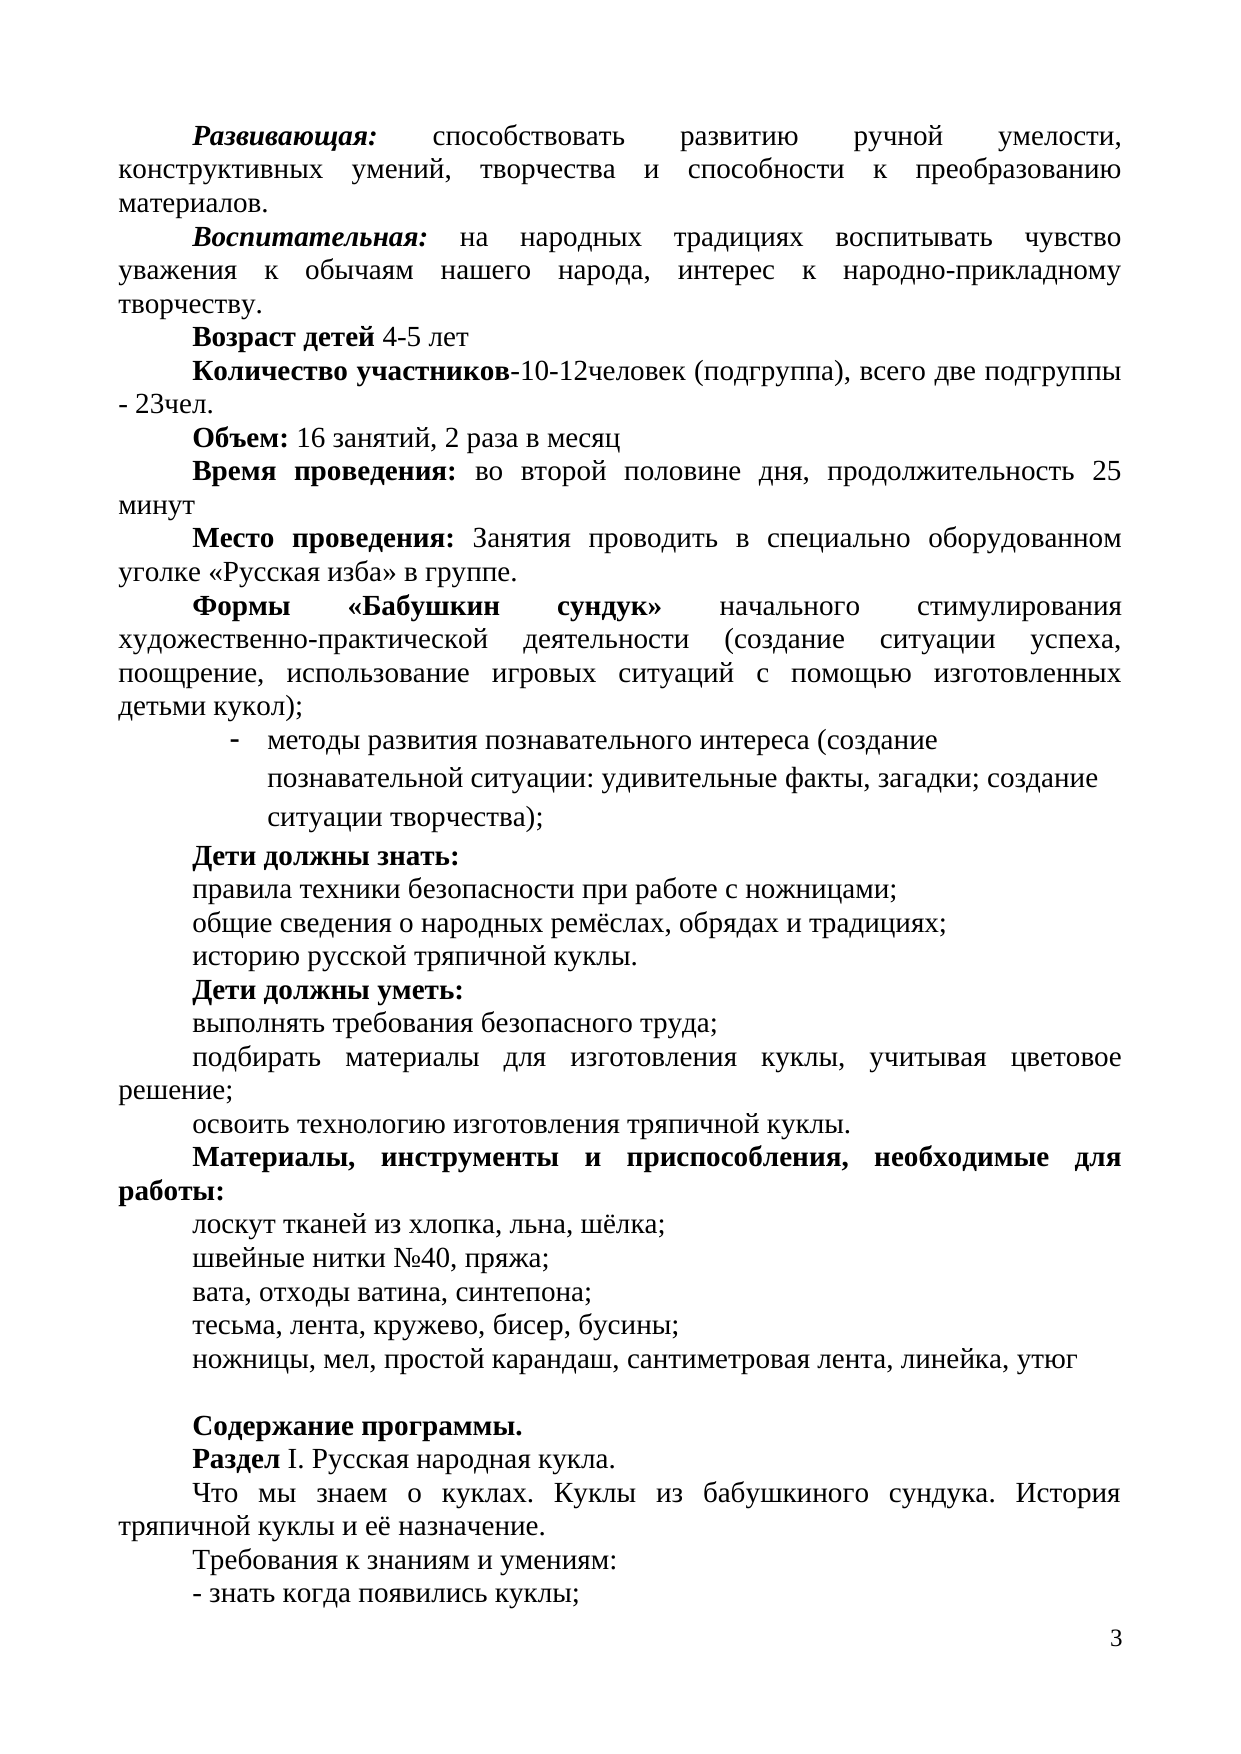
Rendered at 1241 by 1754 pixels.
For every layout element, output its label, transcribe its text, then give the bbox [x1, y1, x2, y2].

text Формы «Бабушкин сундук» начального стимулирования художественно-практической деятельности (создание ситуации успеха, поощрение, использование игровых ситуаций с помощью изготовленных детьми кукол); [118, 588, 1122, 722]
text Возраст детей 4-5 лет [118, 319, 1122, 353]
text правила техники безопасности при работе с ножницами; [118, 871, 1122, 905]
text выполнять требования безопасного труда; [118, 1005, 1122, 1039]
text Место проведения: Занятия проводить в специально оборудованном уголке «Русская изба» в группе. [118, 521, 1122, 588]
text освоить технологию изготовления тряпичной куклы. [118, 1106, 1122, 1139]
text тесьма, лента, кружево, бисер, бусины; [118, 1307, 1122, 1341]
text общие сведения о народных ремёслах, обрядах и традициях; [118, 905, 1122, 938]
text Дети должны уметь: [118, 972, 1122, 1005]
text ножницы, мел, простой карандаш, сантиметровая лента, линейка, утюг [118, 1341, 1122, 1374]
text Развивающая: способствовать развитию ручной умелости, конструктивных умений, творчества и способности к преобразованию материалов. [118, 118, 1122, 219]
text Время проведения: во второй половине дня, продолжительность 25 минут [118, 453, 1122, 521]
text швейные нитки №40, пряжа; [118, 1240, 1122, 1274]
text Что мы знаем о куклах. Куклы из бабушкиного сундука. История тряпичной куклы и её назначение. [118, 1475, 1122, 1542]
text Объем: 16 занятий, 2 раза в месяц [118, 420, 1122, 453]
text Материалы, инструменты и приспособления, необходимые для работы: [118, 1139, 1122, 1207]
text Дети должны знать: [118, 838, 1122, 871]
text лоскут тканей из хлопка, льна, шёлка; [118, 1207, 1122, 1240]
text Содержание программы. [118, 1408, 1122, 1441]
list методы развития познавательного интереса (создание познавательной ситуации: удивительные факты, загадки; создание ситуации творчества); [229, 722, 1122, 833]
text Требования к знаниям и умениям: [118, 1542, 1122, 1576]
text вата, отходы ватина, синтепона; [118, 1274, 1122, 1307]
text Воспитательная: на народных традициях воспитывать чувство уважения к обычаям нашего народа, интерес к народно-прикладному творчеству. [118, 219, 1122, 319]
text - знать когда появились куклы; [118, 1576, 1122, 1609]
text подбирать материалы для изготовления куклы, учитывая цветовое решение; [118, 1039, 1122, 1106]
text Раздел I. Русская народная кукла. [118, 1441, 1122, 1475]
text Количество участников-10-12человек (подгруппа), всего две подгруппы - 23чел. [118, 353, 1122, 420]
text историю русской тряпичной куклы. [118, 938, 1122, 972]
